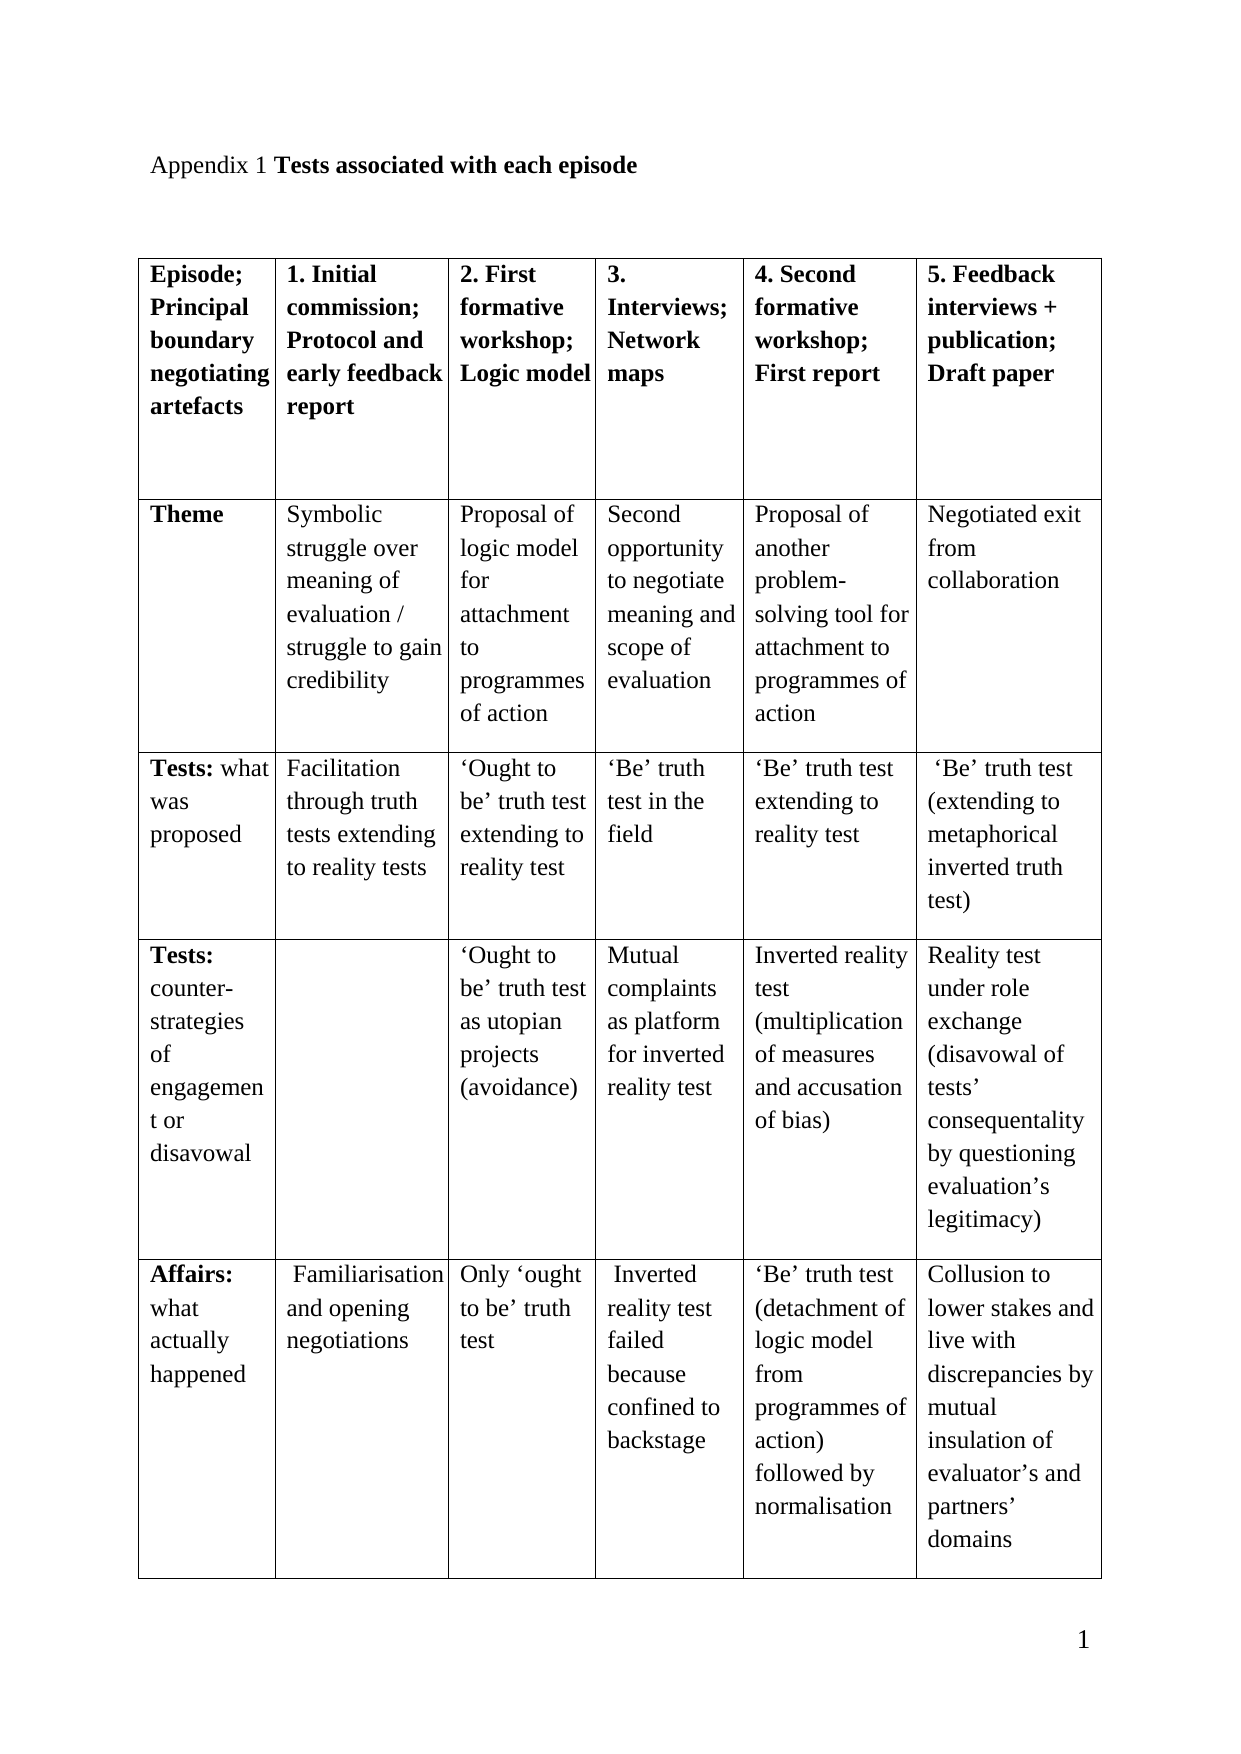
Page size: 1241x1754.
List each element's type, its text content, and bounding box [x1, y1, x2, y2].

table_cell Affairs: what actually happened [139, 1260, 275, 1578]
table_cell Theme [139, 500, 275, 752]
table_cell Mutual complaints as platform for inverted reality test [596, 940, 743, 1258]
text Appendix 1 Tests associated with each episode [150, 150, 1090, 179]
table_cell Inverted reality test (multiplication of measures and accusation of bias) [744, 940, 916, 1258]
table_header Episode; Principal boundary negotiating artefacts [139, 259, 275, 498]
table_header 4. Second formative workshop; First report [744, 259, 916, 498]
table_cell ‘Ought to be’ truth test extending to reality test [449, 753, 595, 939]
table_header 3. Interviews; Network maps [596, 259, 743, 498]
table_header 2. First formative workshop; Logic model [449, 259, 595, 498]
table_cell Negotiated exit from collaboration [917, 500, 1101, 752]
table_cell Reality test under role exchange (disavowal of tests’ consequentality by questioning evaluation’s legitimacy) [917, 940, 1101, 1258]
table_cell Collusion to lower stakes and live with discrepancies by mutual insulation of evaluator’s and partners’ domains [917, 1260, 1101, 1578]
table_cell Proposal of logic model for attachment to programmes of action [449, 500, 595, 752]
table_header 1. Initial commission; Protocol and early feedback report [276, 259, 448, 498]
table_cell Only ‘ought to be’ truth test [449, 1260, 595, 1578]
table_cell Proposal of another problem-solving tool for attachment to programmes of action [744, 500, 916, 752]
table_cell Tests: counter-strategies of engagement or disavowal [139, 940, 275, 1258]
table_cell Inverted reality test failed because confined to backstage [596, 1260, 743, 1578]
table_cell ‘Be’ truth test extending to reality test [744, 753, 916, 939]
table_cell [276, 940, 448, 1258]
table_cell ‘Be’ truth test (extending to metaphorical inverted truth test) [917, 753, 1101, 939]
table_cell Facilitation through truth tests extending to reality tests [276, 753, 448, 939]
table_cell ‘Be’ truth test (detachment of logic model from programmes of action) followed by normalisation [744, 1260, 916, 1578]
table_cell ‘Ought to be’ truth test as utopian projects (avoidance) [449, 940, 595, 1258]
table_cell Symbolic struggle over meaning of evaluation / struggle to gain credibility [276, 500, 448, 752]
table_cell Tests: what was proposed [139, 753, 275, 939]
table_cell ‘Be’ truth test in the field [596, 753, 743, 939]
table_cell Familiarisation and opening negotiations [276, 1260, 448, 1578]
table_header 5. Feedback interviews + publication; Draft paper [917, 259, 1101, 498]
table_cell Second opportunity to negotiate meaning and scope of evaluation [596, 500, 743, 752]
